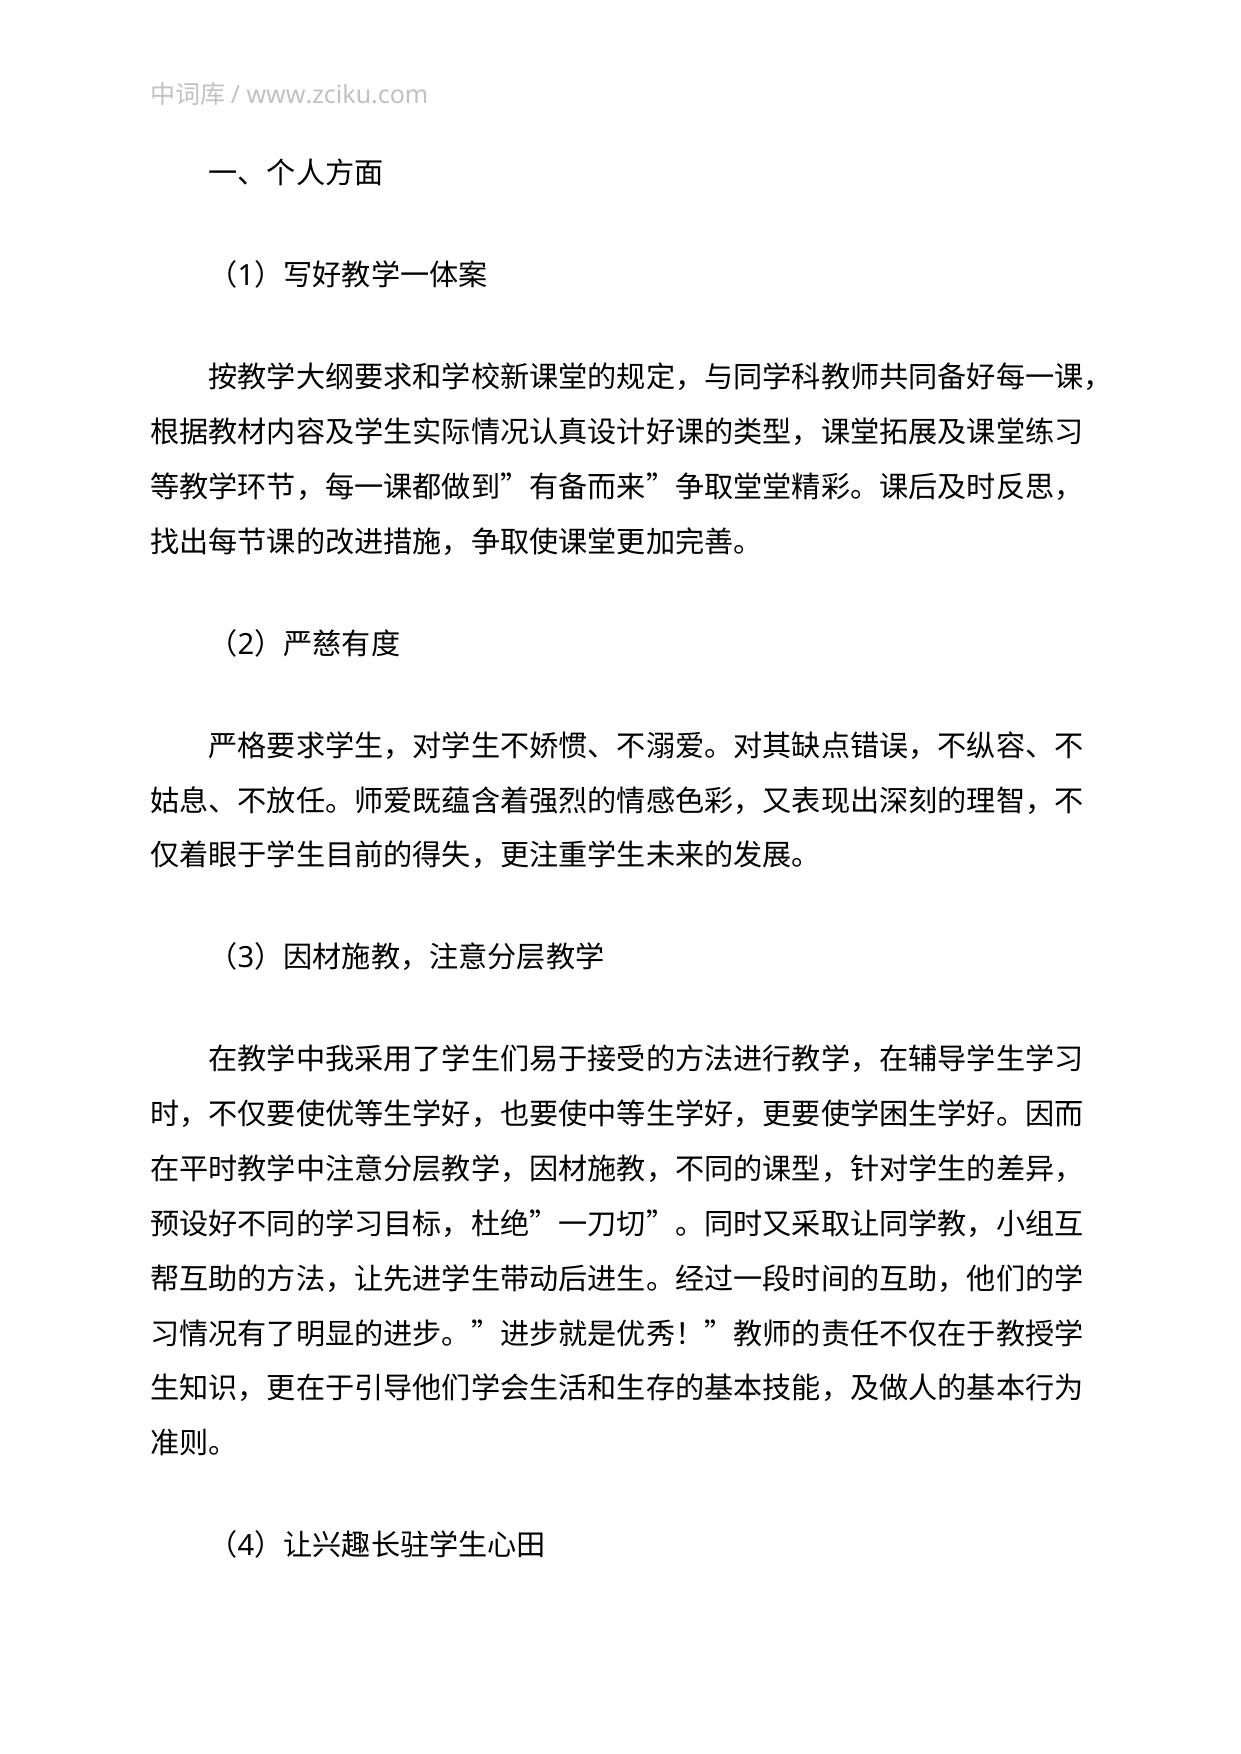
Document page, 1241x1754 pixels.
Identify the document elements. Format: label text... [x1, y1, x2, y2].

text 按教学大纲要求和学校新课堂的规定，与同学科教师共同备好每一课，根据教材内容及学生实际情况认真设计好课的类型，课堂拓展及课堂练习等教学环节，每一课都做到”有备而来”争取堂堂精彩。课后及时反思，找出每节课的改进措施，争取使课堂更加完善。 [150, 354, 1090, 561]
text （1）写好教学一体案 [150, 252, 1090, 294]
text 在教学中我采用了学生们易于接受的方法进行教学，在辅导学生学习时，不仅要使优等生学好，也要使中等生学好，更要使学困生学好。因而在平时教学中注意分层教学，因材施教，不同的课型，针对学生的差异，预设好不同的学习目标，杜绝”一刀切”。同时又采取让同学教，小组互帮互助的方法，让先进学生带动后进生。经过一段时间的互助，他们的学习情况有了明显的进步。”进步就是优秀！”教师的责任不仅在于教授学生知识，更在于引导他们学会生活和生存的基本技能，及做人的基本行为准则。 [150, 1036, 1090, 1462]
text 严格要求学生，对学生不娇惯、不溺爱。对其缺点错误，不纵容、不姑息、不放任。师爱既蕴含着强烈的情感色彩，又表现出深刻的理智，不仅着眼于学生目前的得失，更注重学生未来的发展。 [150, 722, 1090, 874]
text 一、个人方面 [150, 150, 1090, 192]
text （3）因材施教，注意分层教学 [150, 934, 1090, 976]
text （4）让兴趣长驻学生心田 [150, 1522, 1090, 1564]
text （2）严慈有度 [150, 620, 1090, 663]
